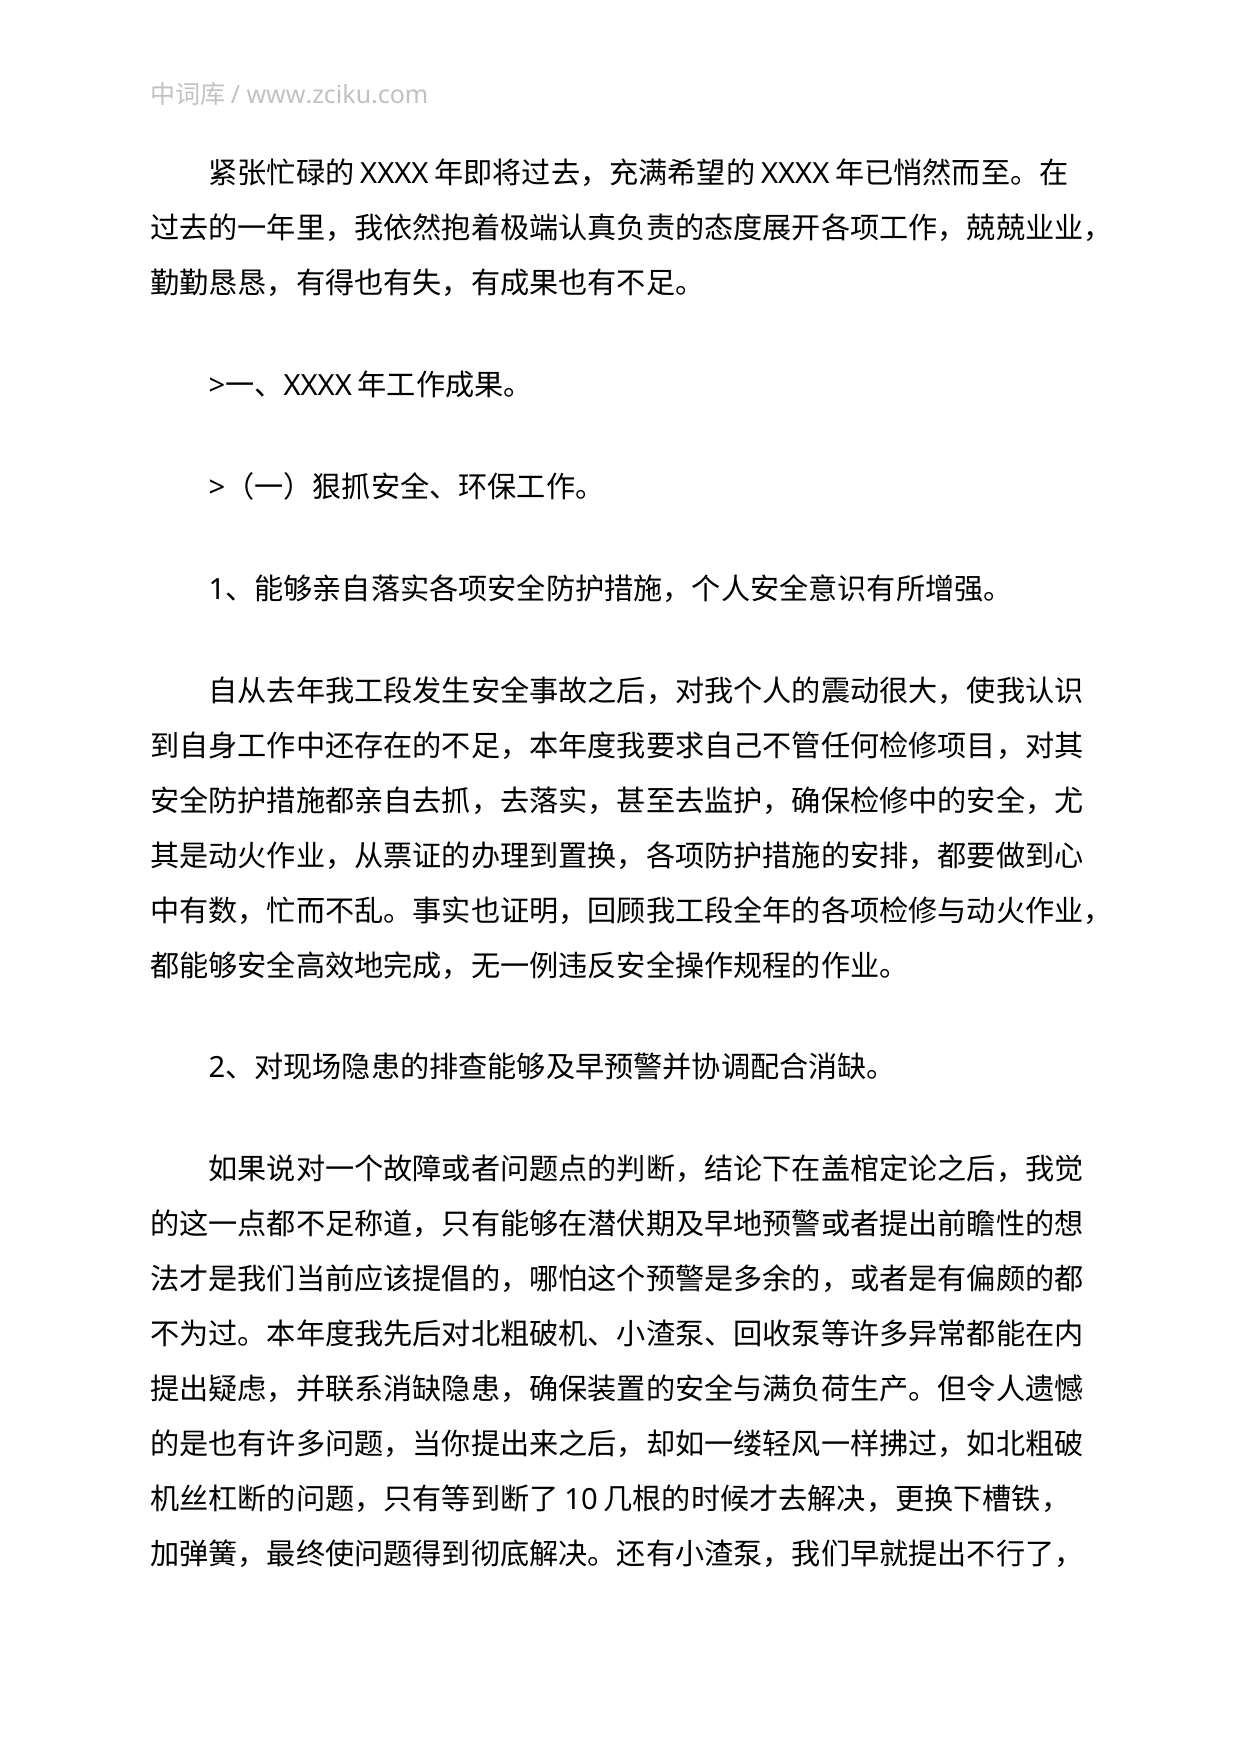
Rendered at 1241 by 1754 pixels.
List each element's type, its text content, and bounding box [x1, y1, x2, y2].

text 1、能够亲自落实各项安全防护措施，个人安全意识有所增强。 [150, 566, 1090, 608]
text 紧张忙碌的XXXX年即将过去，充满希望的XXXX年已悄然而至。在过去的一年里，我依然抱着极端认真负责的态度展开各项工作，兢兢业业，勤勤恳恳，有得也有失，有成果也有不足。 [150, 150, 1090, 302]
text 自从去年我工段发生安全事故之后，对我个人的震动很大，使我认识到自身工作中还存在的不足，本年度我要求自己不管任何检修项目，对其安全防护措施都亲自去抓，去落实，甚至去监护，确保检修中的安全，尤其是动火作业，从票证的办理到置换，各项防护措施的安排，都要做到心中有数，忙而不乱。事实也证明，回顾我工段全年的各项检修与动火作业，都能够安全高效地完成，无一例违反安全操作规程的作业。 [150, 668, 1090, 984]
text >一、XXXX年工作成果。 [150, 362, 1090, 404]
text 2、对现场隐患的排查能够及早预警并协调配合消缺。 [150, 1044, 1090, 1086]
text >（一）狠抓安全、环保工作。 [150, 464, 1090, 506]
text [150, 1146, 1090, 1572]
